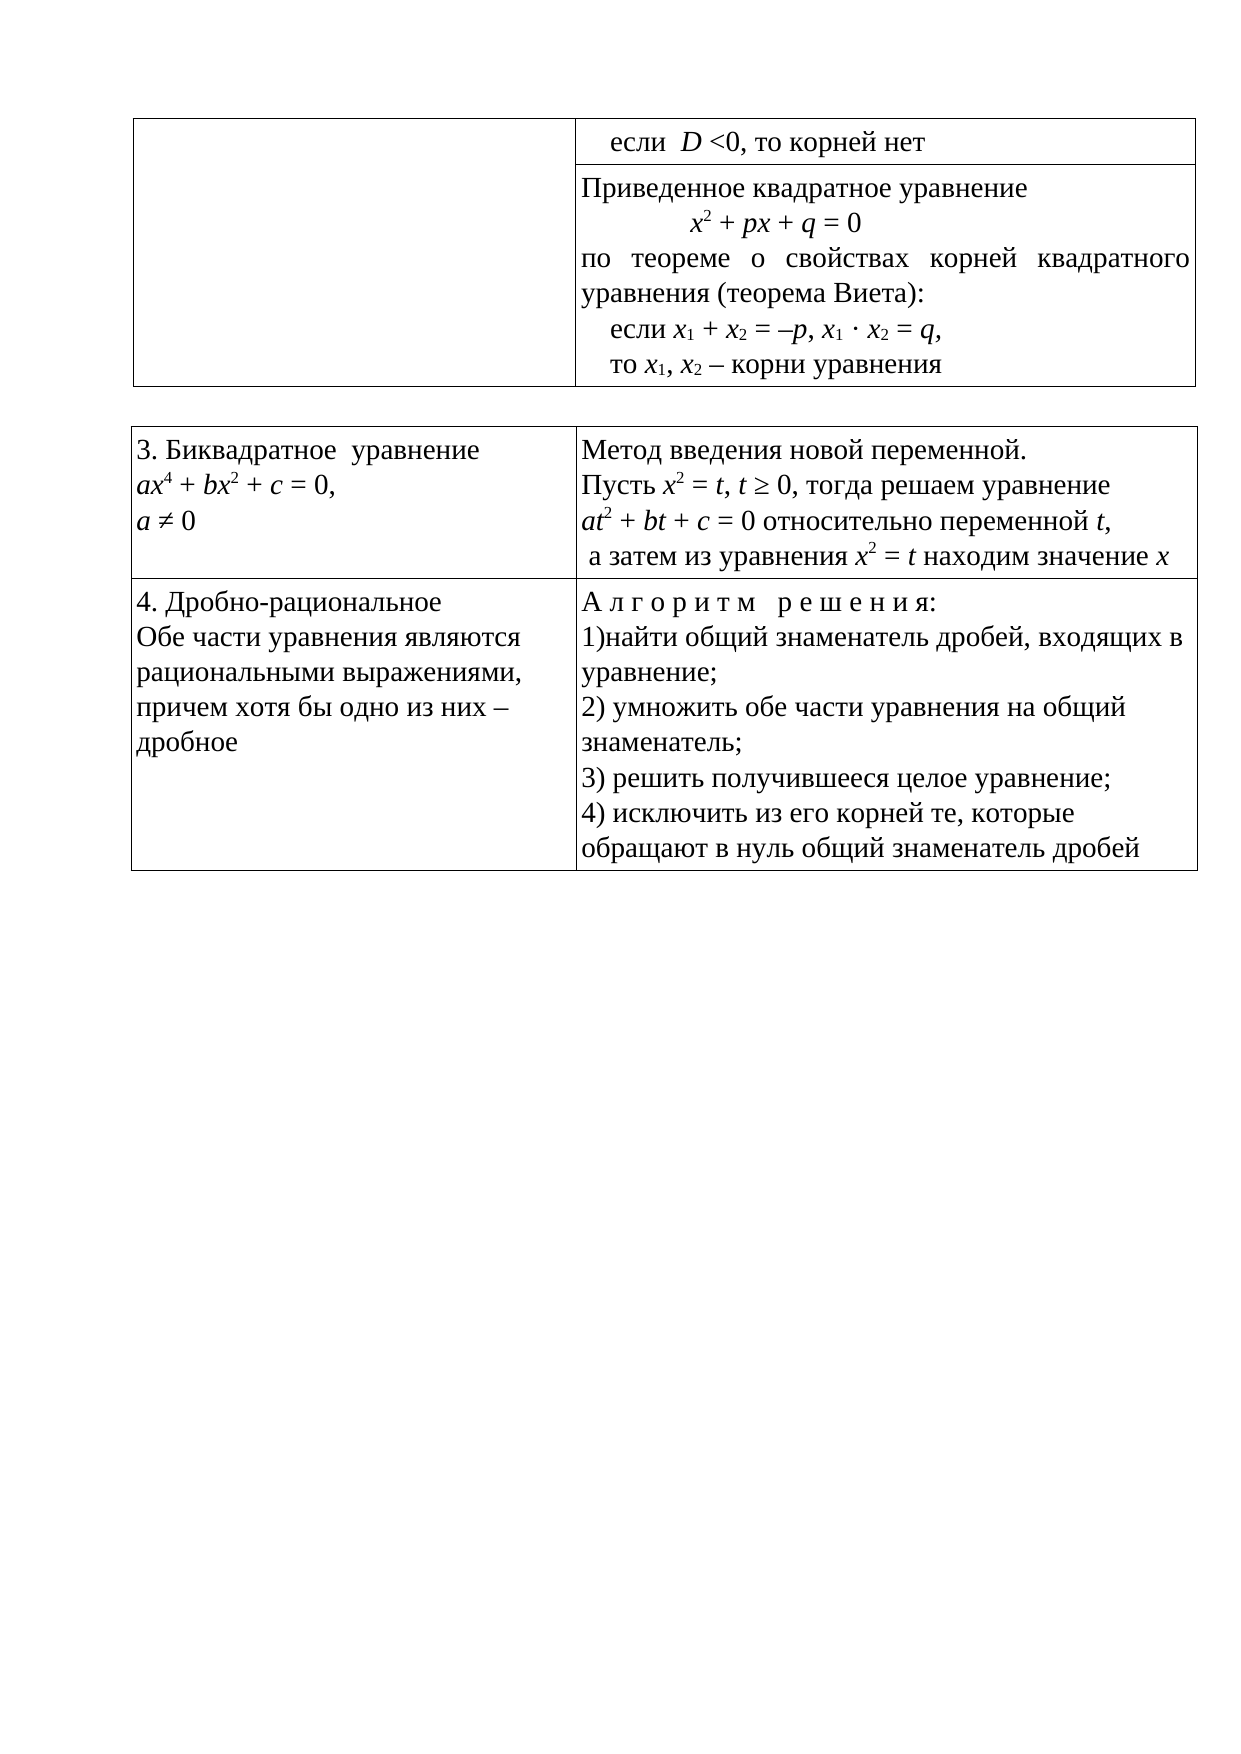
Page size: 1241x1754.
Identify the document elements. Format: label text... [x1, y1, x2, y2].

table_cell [576, 119, 1195, 164]
table_cell 4. Дробно-рациональное Обе части уравнения являются рациональными выражениями, причем хотя бы одно из них – дробное [132, 579, 576, 870]
table_header Метод введения новой переменной. Пусть х2 = t, t ≥ 0, тогда решаем уравнение аt2 + bt + c = 0 относительно переменной t, а затем из уравнения х2 = t находим значение х [577, 427, 1197, 578]
table_cell Приведенное квадратное уравнение x2 + px + q = 0 по теореме о свойствах корней квадратного уравнения (теорема Виета): если х1 + х2 = –р, х1 · х2 = q, то х1, х2 – корни уравнения [576, 165, 1195, 386]
table_cell А л г о р и т м р е ш е н и я: 1)найти общий знаменатель дробей, входящих в уравнение; 2) умножить обе части уравнения на общий знаменатель; 3) решить получившееся целое уравнение; 4) исключить из его корней те, которые обращают в нуль общий знаменатель дробей [577, 579, 1197, 870]
table_header 3. Биквадратное уравнение ах4 + bх2 + с = 0, а ≠ 0 [132, 427, 576, 578]
